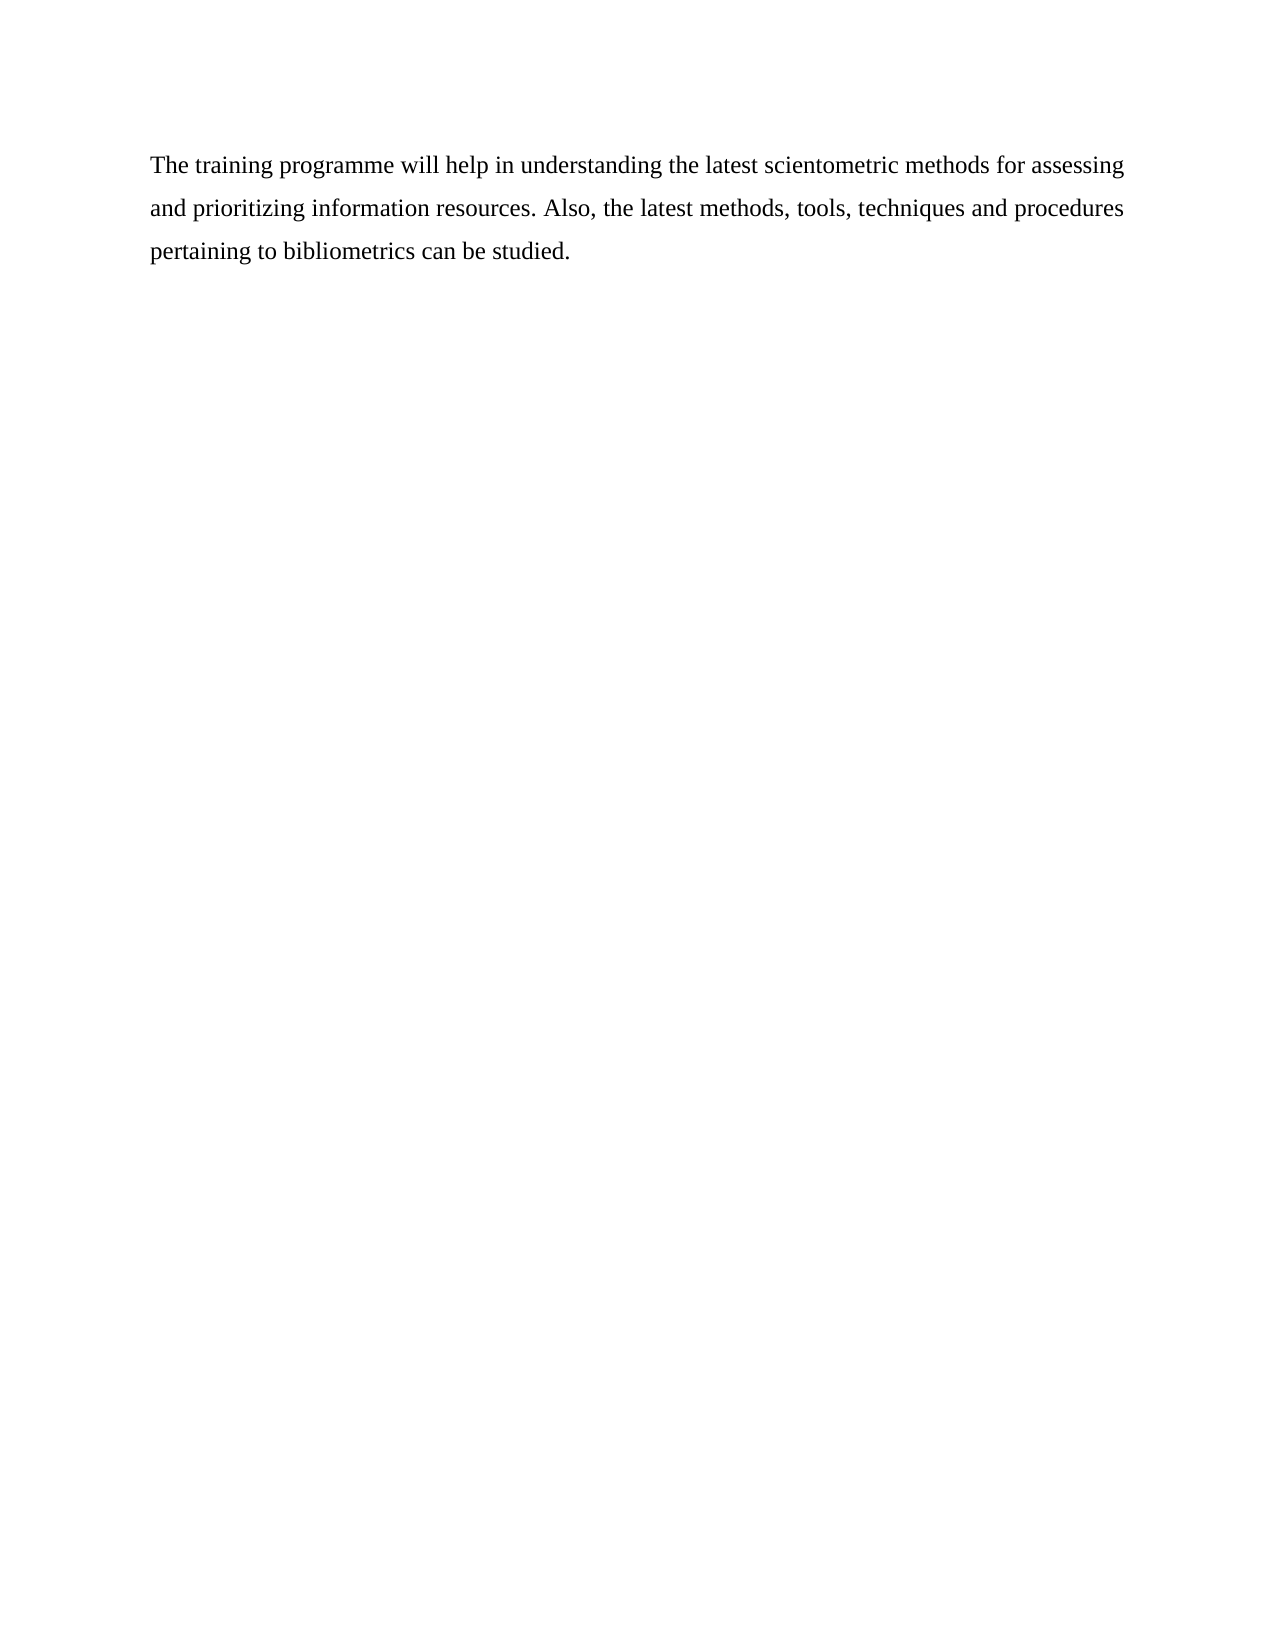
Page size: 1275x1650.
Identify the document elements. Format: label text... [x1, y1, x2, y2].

text The training programme will help in understanding the latest scientometric methods for assessing and prioritizing information resources. Also, the latest methods, tools, techniques and procedures pertaining to bibliometrics can be studied. [150, 150, 1125, 265]
